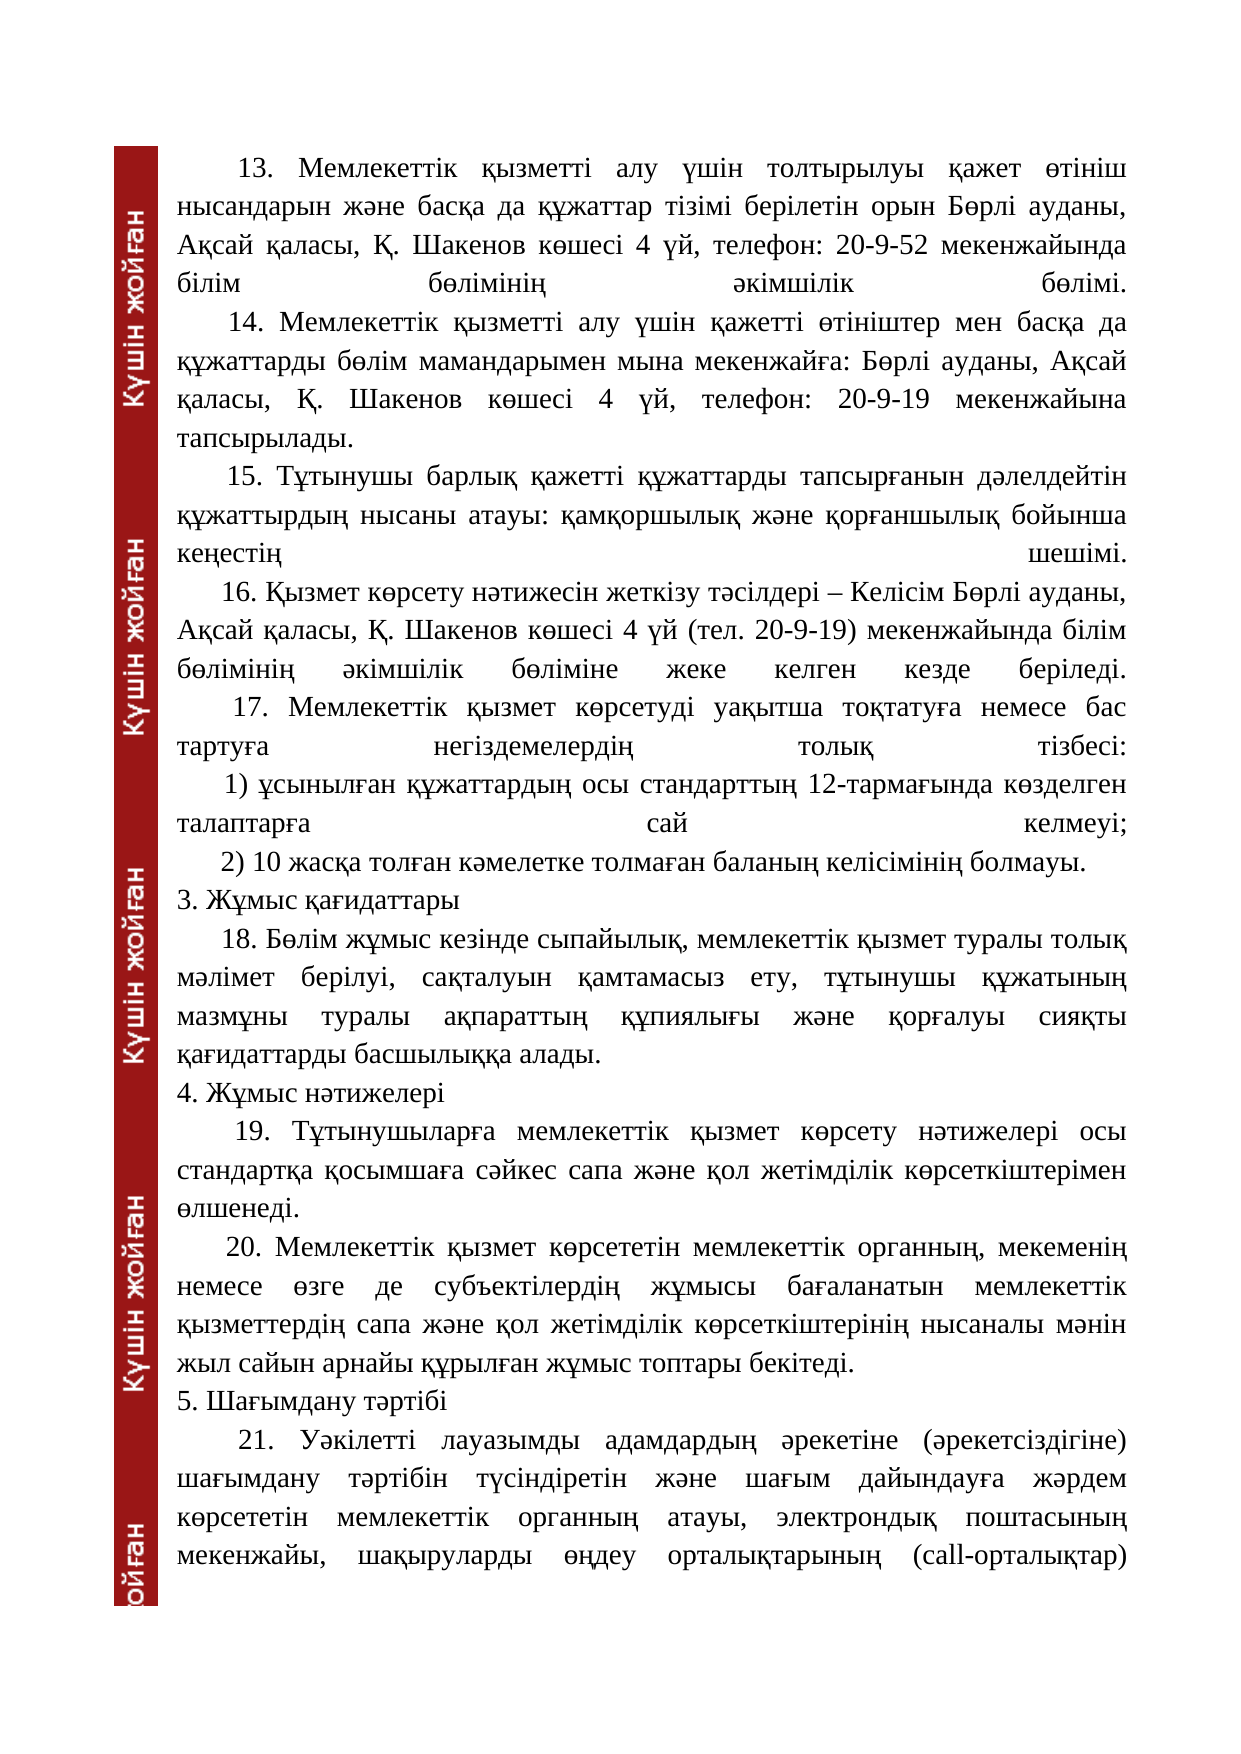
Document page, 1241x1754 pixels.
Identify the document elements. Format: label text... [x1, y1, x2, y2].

picture [114, 146, 158, 150]
picture [114, 1571, 158, 1606]
text 3. Жұмыс қағидаттары [112, 882, 1128, 916]
picture [114, 1070, 158, 1075]
picture [114, 1378, 158, 1383]
picture [114, 916, 158, 921]
picture [114, 1417, 158, 1422]
text 4. Жұмыс нәтижелері [112, 1075, 1128, 1108]
picture [114, 877, 158, 882]
picture [114, 1108, 158, 1113]
text 19. Тұтынушыларға мемлекеттік қызмет көрсету нәтижелері осы стандартқа қосымшаға сәйкес сапа және қол жетімділік көрсеткіштерімен өлшенеді. 20. Мемлекеттік қызмет көрсететін мемлекеттік органның, мекеменің немесе өзге де субъектілердің жұмысы бағаланатын мемлекеттік қызметтердің сапа және қол жетімділік көрсеткіштерінің нысаналы мәнін жыл сайын арнайы құрылған жұмыс топтары бекітеді. [112, 1113, 1128, 1378]
text 18. Бөлім жұмыс кезінде сыпайылық, мемлекеттік қызмет туралы толық мәлімет берілуі, сақталуын қамтамасыз ету, тұтынушы құжатының мазмұны туралы ақпараттың құпиялығы және қорғалуы сияқты қағидаттарды басшылыққа алады. [112, 921, 1128, 1070]
text 5. Шағымдану тәртібі [112, 1383, 1128, 1417]
